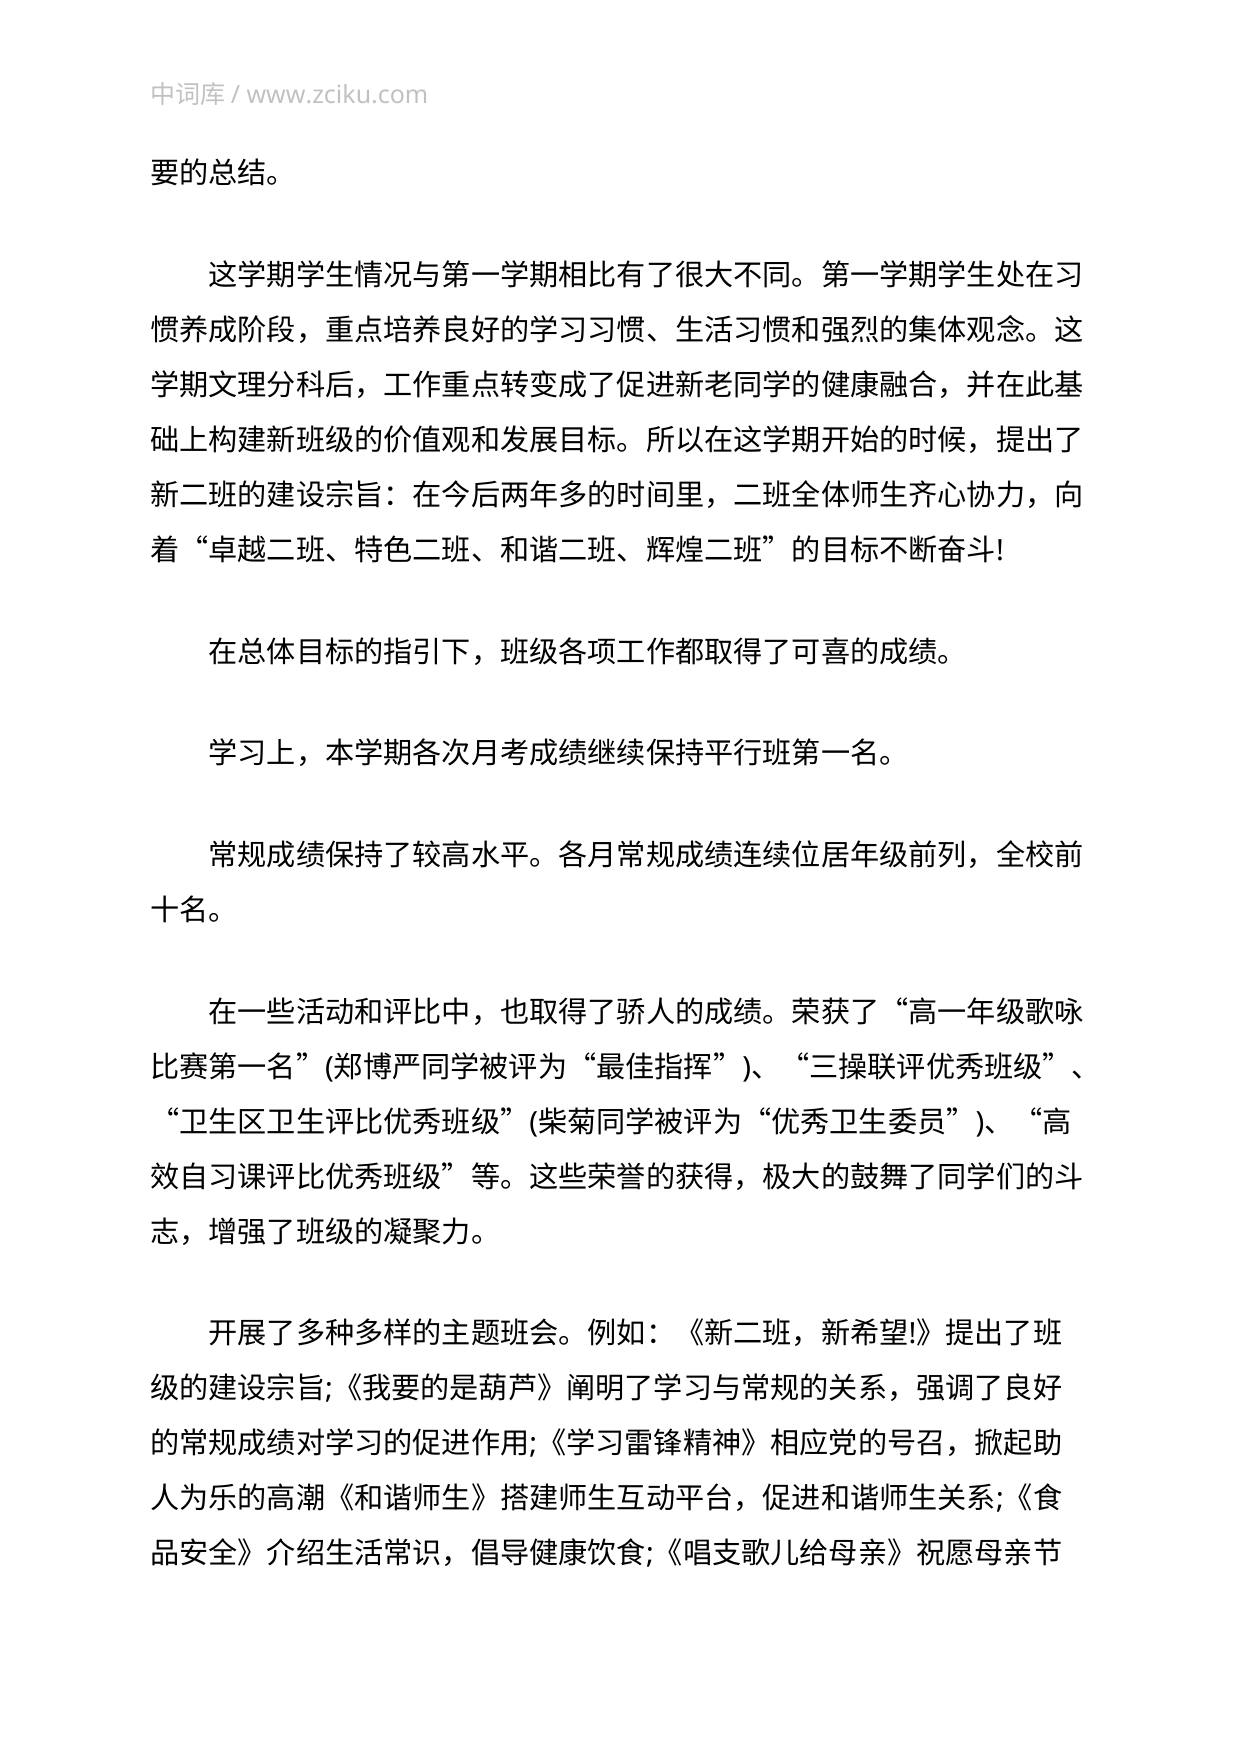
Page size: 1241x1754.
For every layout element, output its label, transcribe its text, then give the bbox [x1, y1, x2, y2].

text 在一些活动和评比中，也取得了骄人的成绩。荣获了“高一年级歌咏比赛第一名”(郑博严同学被评为“最佳指挥”)、“三操联评优秀班级”、“卫生区卫生评比优秀班级”(柴菊同学被评为“优秀卫生委员”)、“高效自习课评比优秀班级”等。这些荣誉的获得，极大的鼓舞了同学们的斗志，增强了班级的凝聚力。 [150, 988, 1090, 1251]
text 学习上，本学期各次月考成绩继续保持平行班第一名。 [150, 730, 1090, 772]
text 常规成绩保持了较高水平。各月常规成绩连续位居年级前列，全校前十名。 [150, 832, 1090, 929]
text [150, 1310, 1090, 1572]
text 这学期学生情况与第一学期相比有了很大不同。第一学期学生处在习惯养成阶段，重点培养良好的学习习惯、生活习惯和强烈的集体观念。这学期文理分科后，工作重点转变成了促进新老同学的健康融合，并在此基础上构建新班级的价值观和发展目标。所以在这学期开始的时候，提出了新二班的建设宗旨：在今后两年多的时间里，二班全体师生齐心协力，向着“卓越二班、特色二班、和谐二班、辉煌二班”的目标不断奋斗! [150, 252, 1090, 569]
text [150, 150, 1090, 192]
text 在总体目标的指引下，班级各项工作都取得了可喜的成绩。 [150, 628, 1090, 671]
